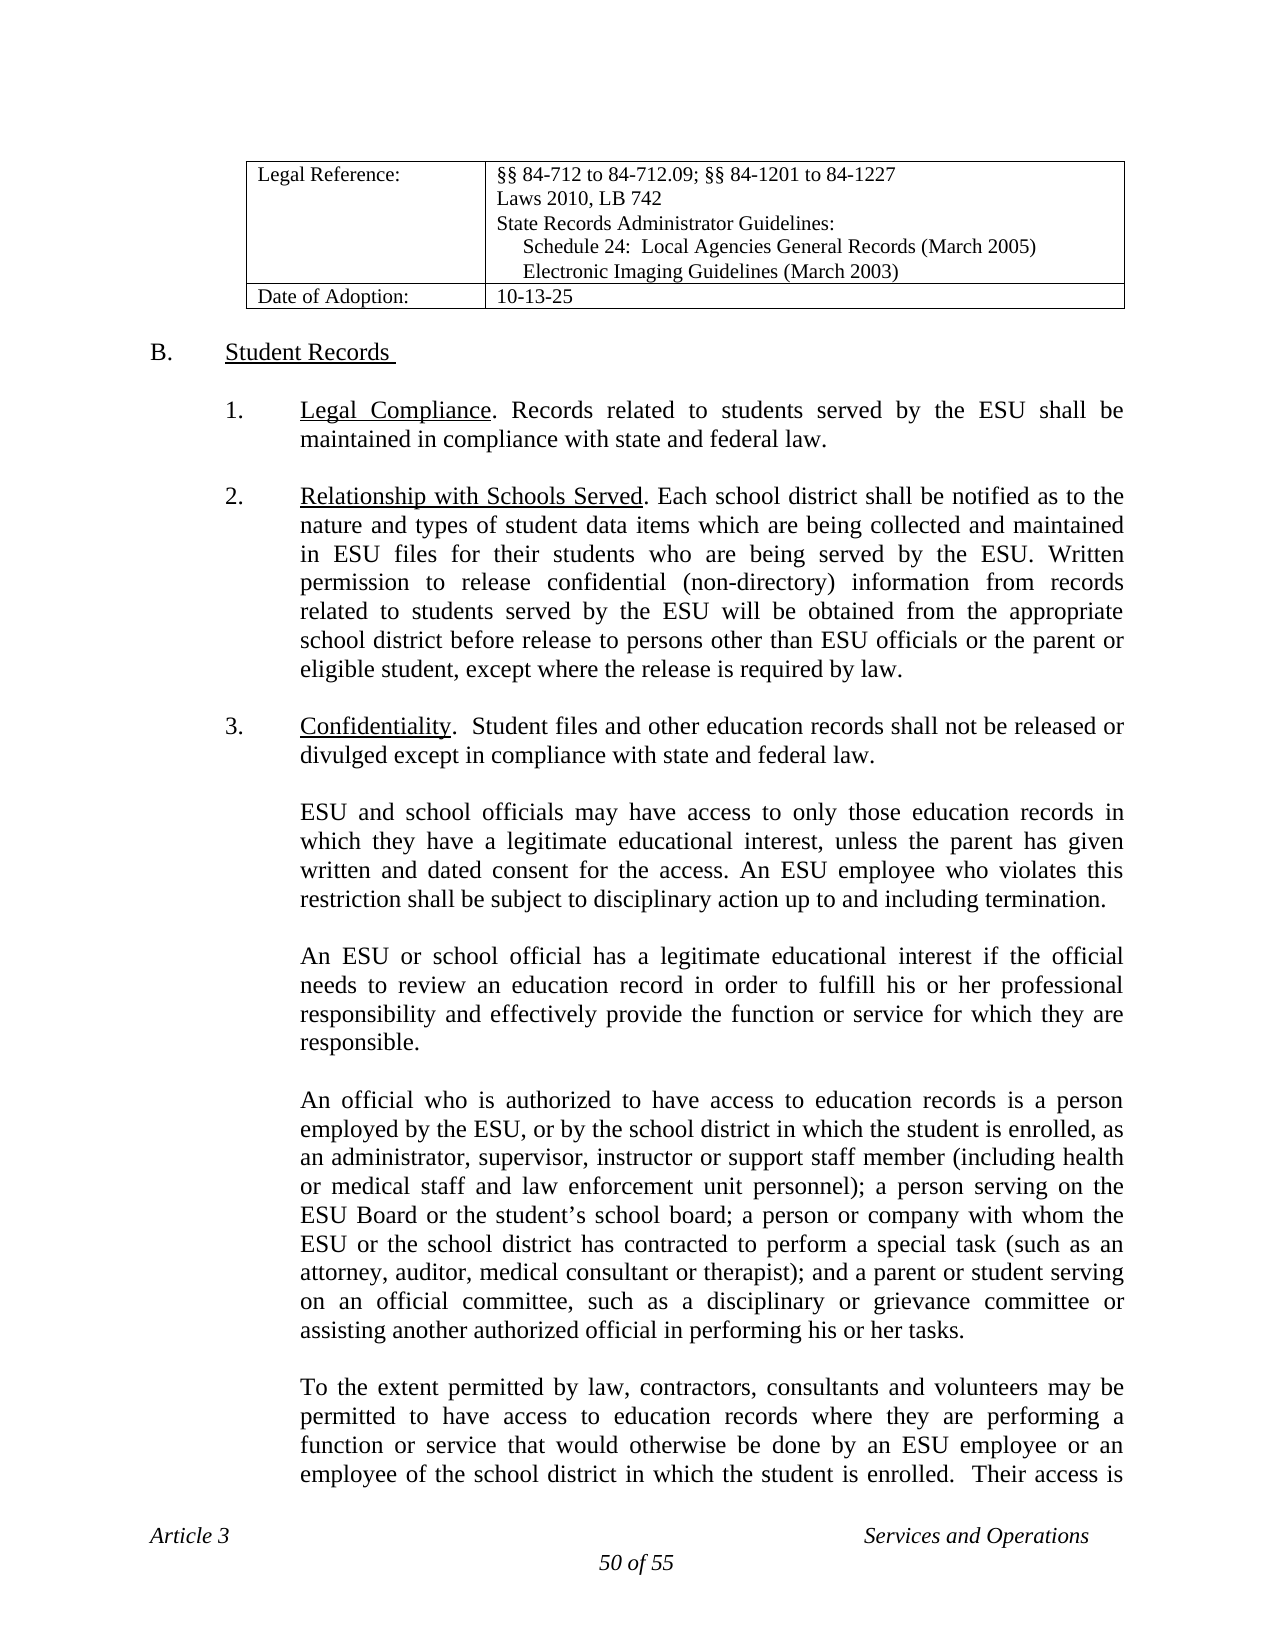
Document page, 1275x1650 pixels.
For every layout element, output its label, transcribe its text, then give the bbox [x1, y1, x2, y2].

list Student Records [150, 337, 1125, 366]
list Confidentiality. Student files and other education records shall not be released or divulged except in compliance with state and federal law. [225, 711, 1125, 769]
table_cell 10-13-25 [486, 284, 1124, 308]
list Legal Compliance. Records related to students served by the ESU shall be maintained in compliance with state and federal law. [225, 395, 1125, 452]
table_header §§ 84-712 to 84-712.09; §§ 84-1201 to 84-1227 Laws 2010, LB 742 State Records Administrator Guidelines: Schedule 24: Local Agencies General Records (March 2005) Electronic Imaging Guidelines (March 2003) [486, 162, 1124, 283]
list Relationship with Schools Served. Each school district shall be notified as to the nature and types of student data items which are being collected and maintained in ESU files for their students who are being served by the ESU. Written permission to release confidential (non-directory) information from records related to students served by the ESU will be obtained from the appropriate school district before release to persons other than ESU officials or the parent or eligible student, except where the release is required by law. [225, 481, 1125, 682]
text An official who is authorized to have access to education records is a person employed by the ESU, or by the school district in which the student is enrolled, as an administrator, supervisor, instructor or support staff member (including health or medical staff and law enforcement unit personnel); a person serving on the ESU Board or the student’s school board; a person or company with whom the ESU or the school district has contracted to perform a special task (such as an attorney, auditor, medical consultant or therapist); and a parent or student serving on an official committee, such as a disciplinary or grievance committee or assisting another authorized official in performing his or her tasks. [300, 1085, 1125, 1344]
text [300, 1372, 1125, 1487]
text An ESU or school official has a legitimate educational interest if the official needs to review an education record in order to fulfill his or her professional responsibility and effectively provide the function or service for which they are responsible. [300, 941, 1125, 1085]
table_cell Date of Adoption: [247, 284, 485, 308]
table_header Legal Reference: [247, 162, 485, 283]
text ESU and school officials may have access to only those education records in which they have a legitimate educational interest, unless the parent has given written and dated consent for the access. An ESU employee who violates this restriction shall be subject to disciplinary action up to and including termination. [300, 797, 1125, 912]
